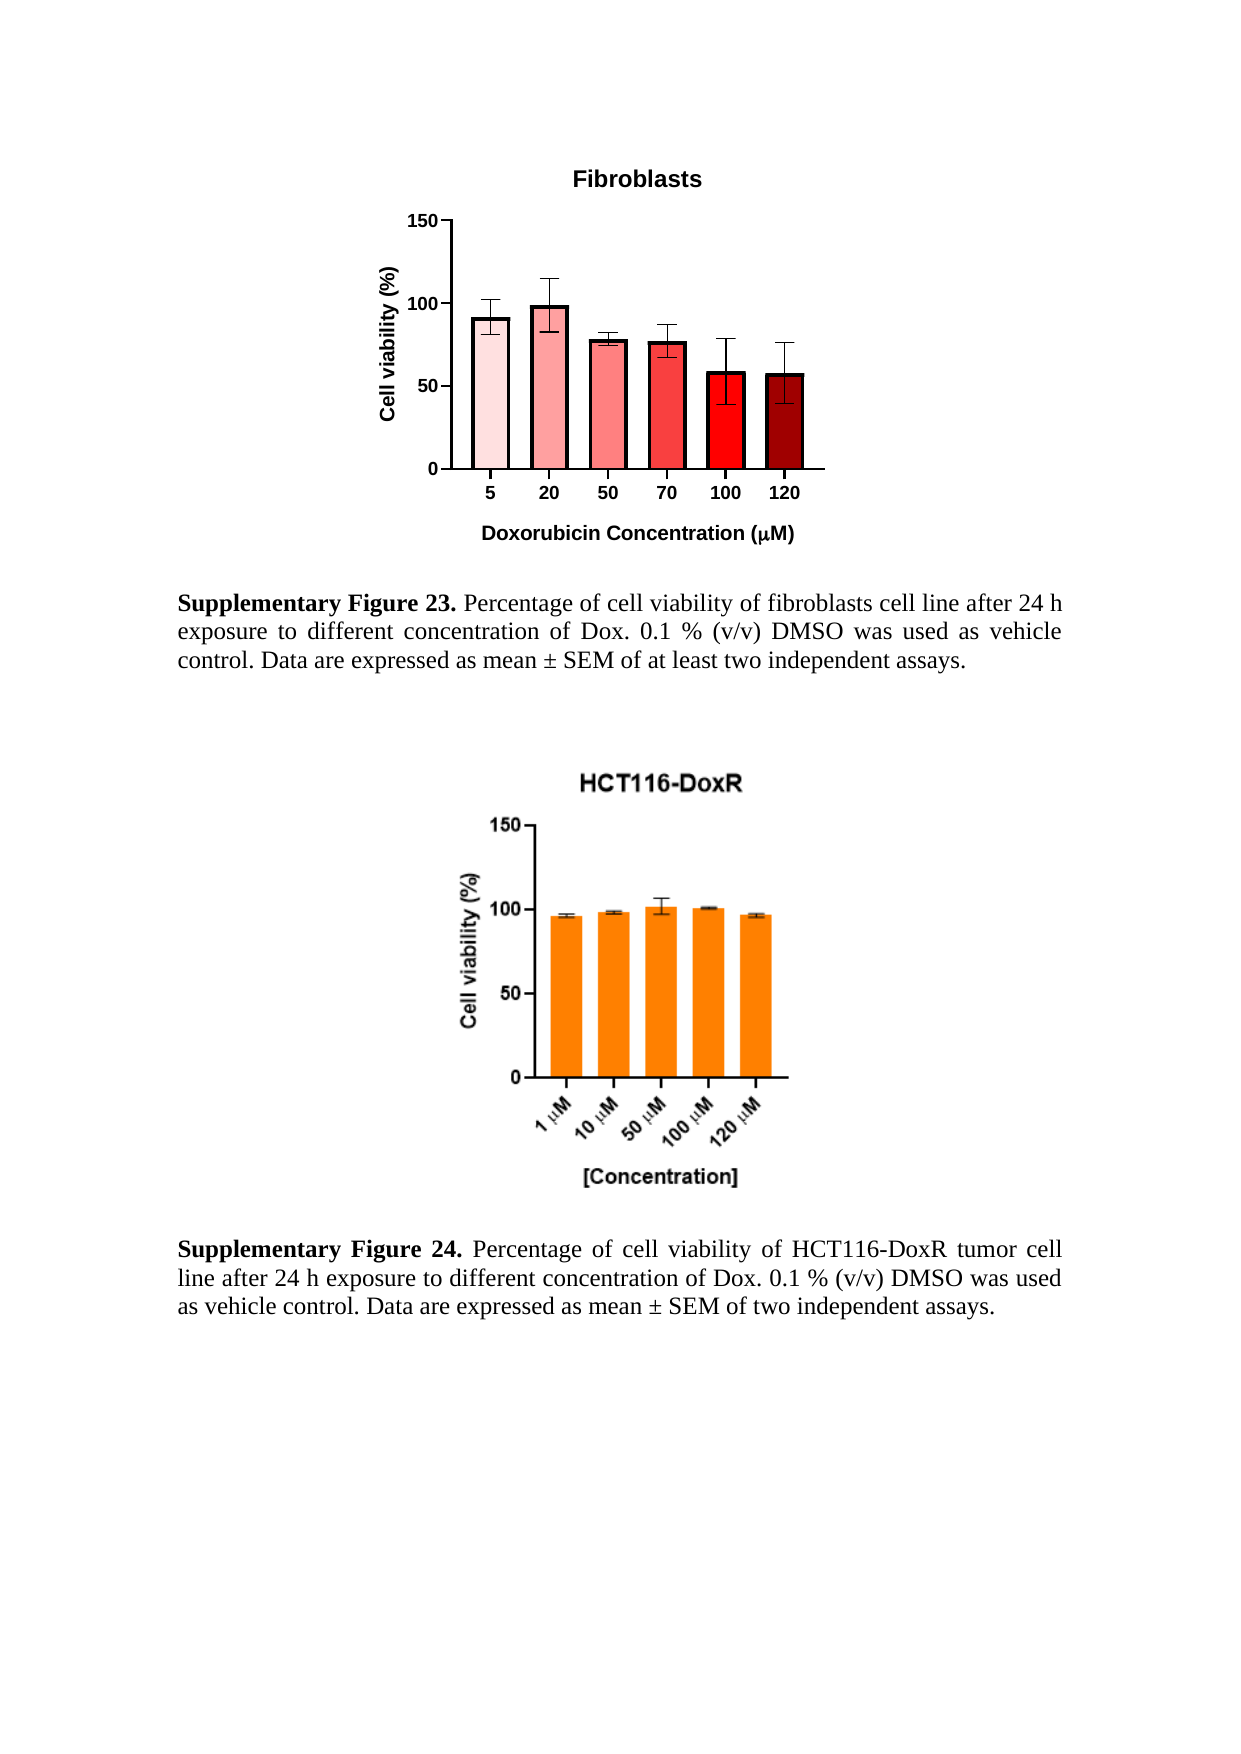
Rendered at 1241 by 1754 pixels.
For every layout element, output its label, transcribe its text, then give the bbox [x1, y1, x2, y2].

text Supplementary Figure 24. Percentage of cell viability of HCT116-DoxR tumor cell line after 24 h exposure to different concentration of Dox. 0.1 % (v/v) DMSO was used as vehicle control. Data are expressed as mean ± SEM of two independent assays. [177, 1234, 1063, 1320]
picture [439, 752, 802, 1209]
text Supplementary Figure 23. Percentage of cell viability of fibroblasts cell line after 24 h exposure to different concentration of Dox. 0.1 % (v/v) DMSO was used as vehicle control. Data are expressed as mean ± SEM of at least two independent assays. [177, 588, 1063, 674]
